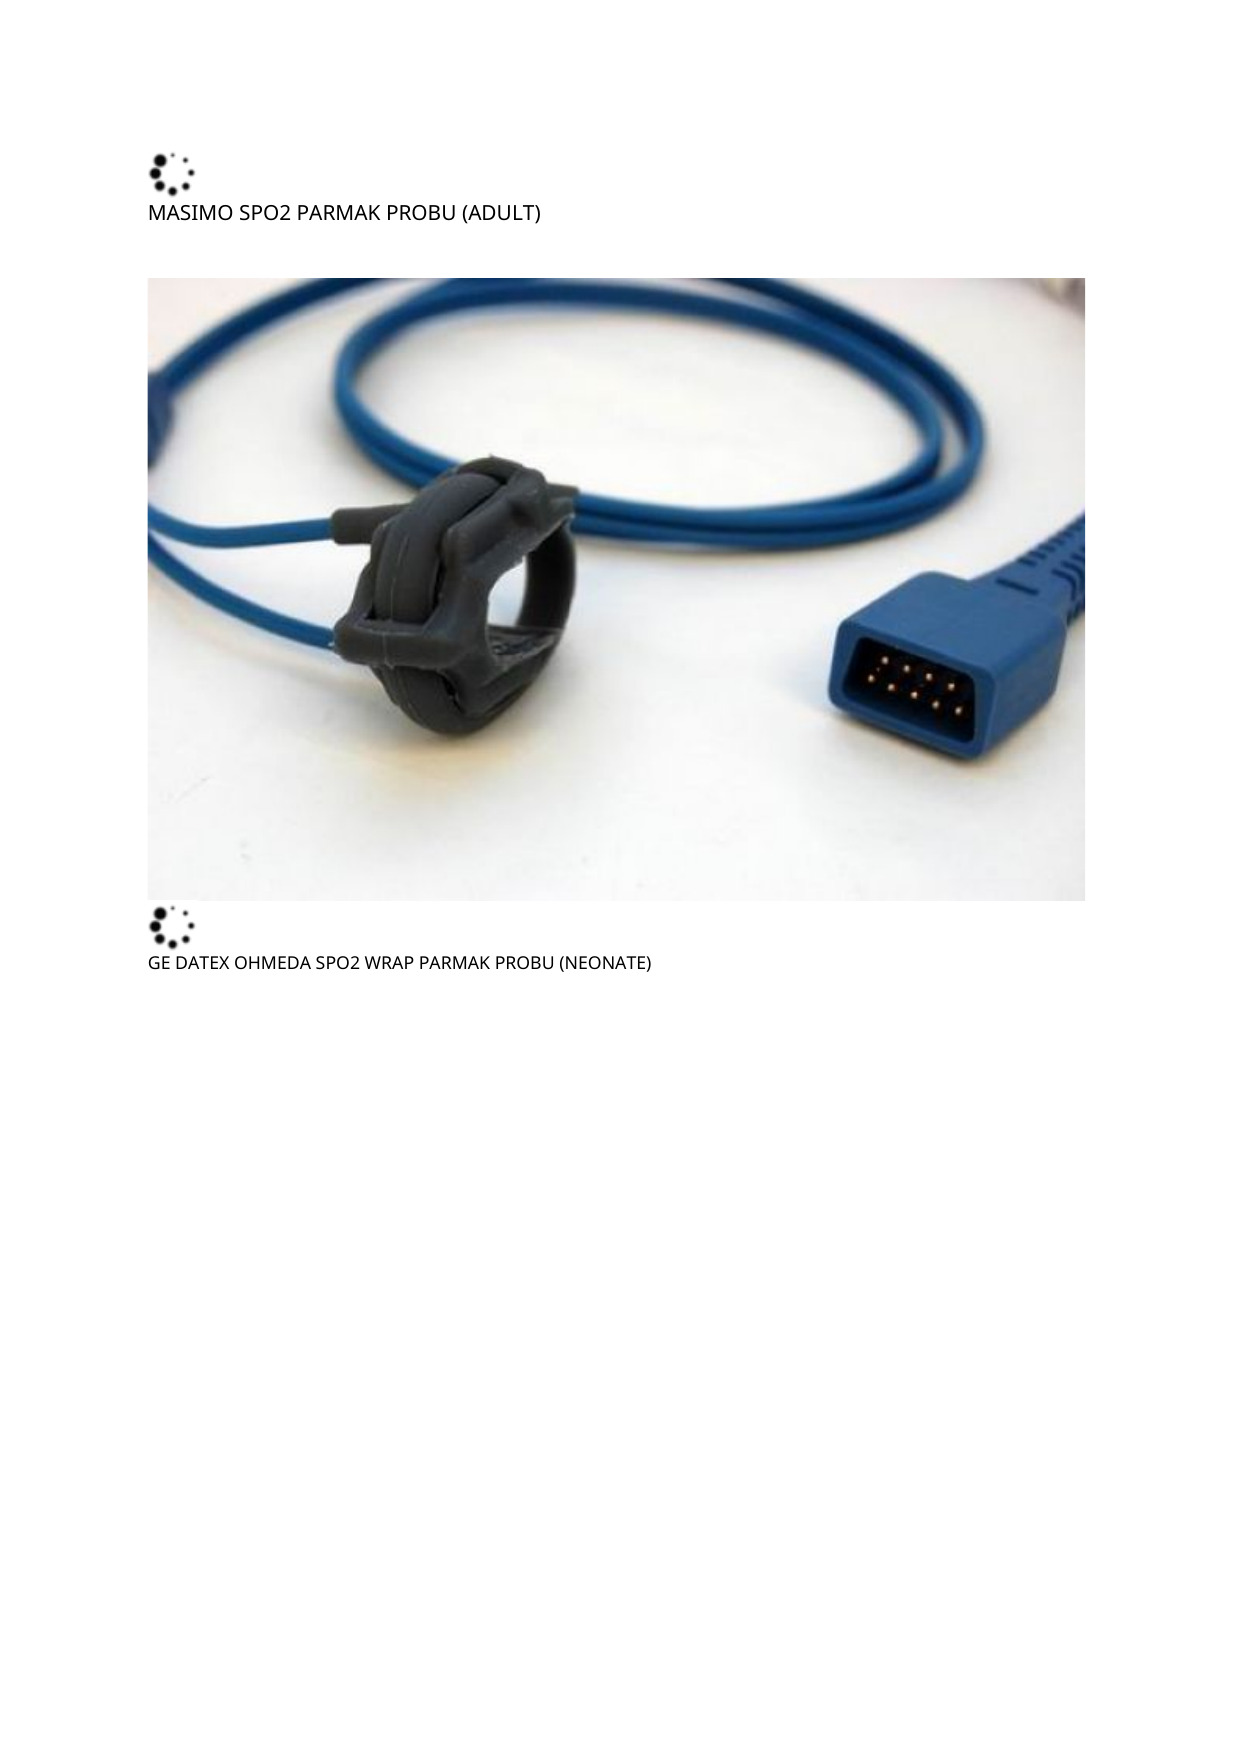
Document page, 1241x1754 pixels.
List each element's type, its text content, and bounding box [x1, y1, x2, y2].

text GE DATEX OHMEDA SPO2 WRAP PARMAK PROBU (NEONATE) [148, 950, 1093, 974]
text MASIMO SPO2 PARMAK PROBU (ADULT) [148, 198, 1093, 254]
picture [147, 278, 1085, 951]
picture [147, 147, 198, 198]
